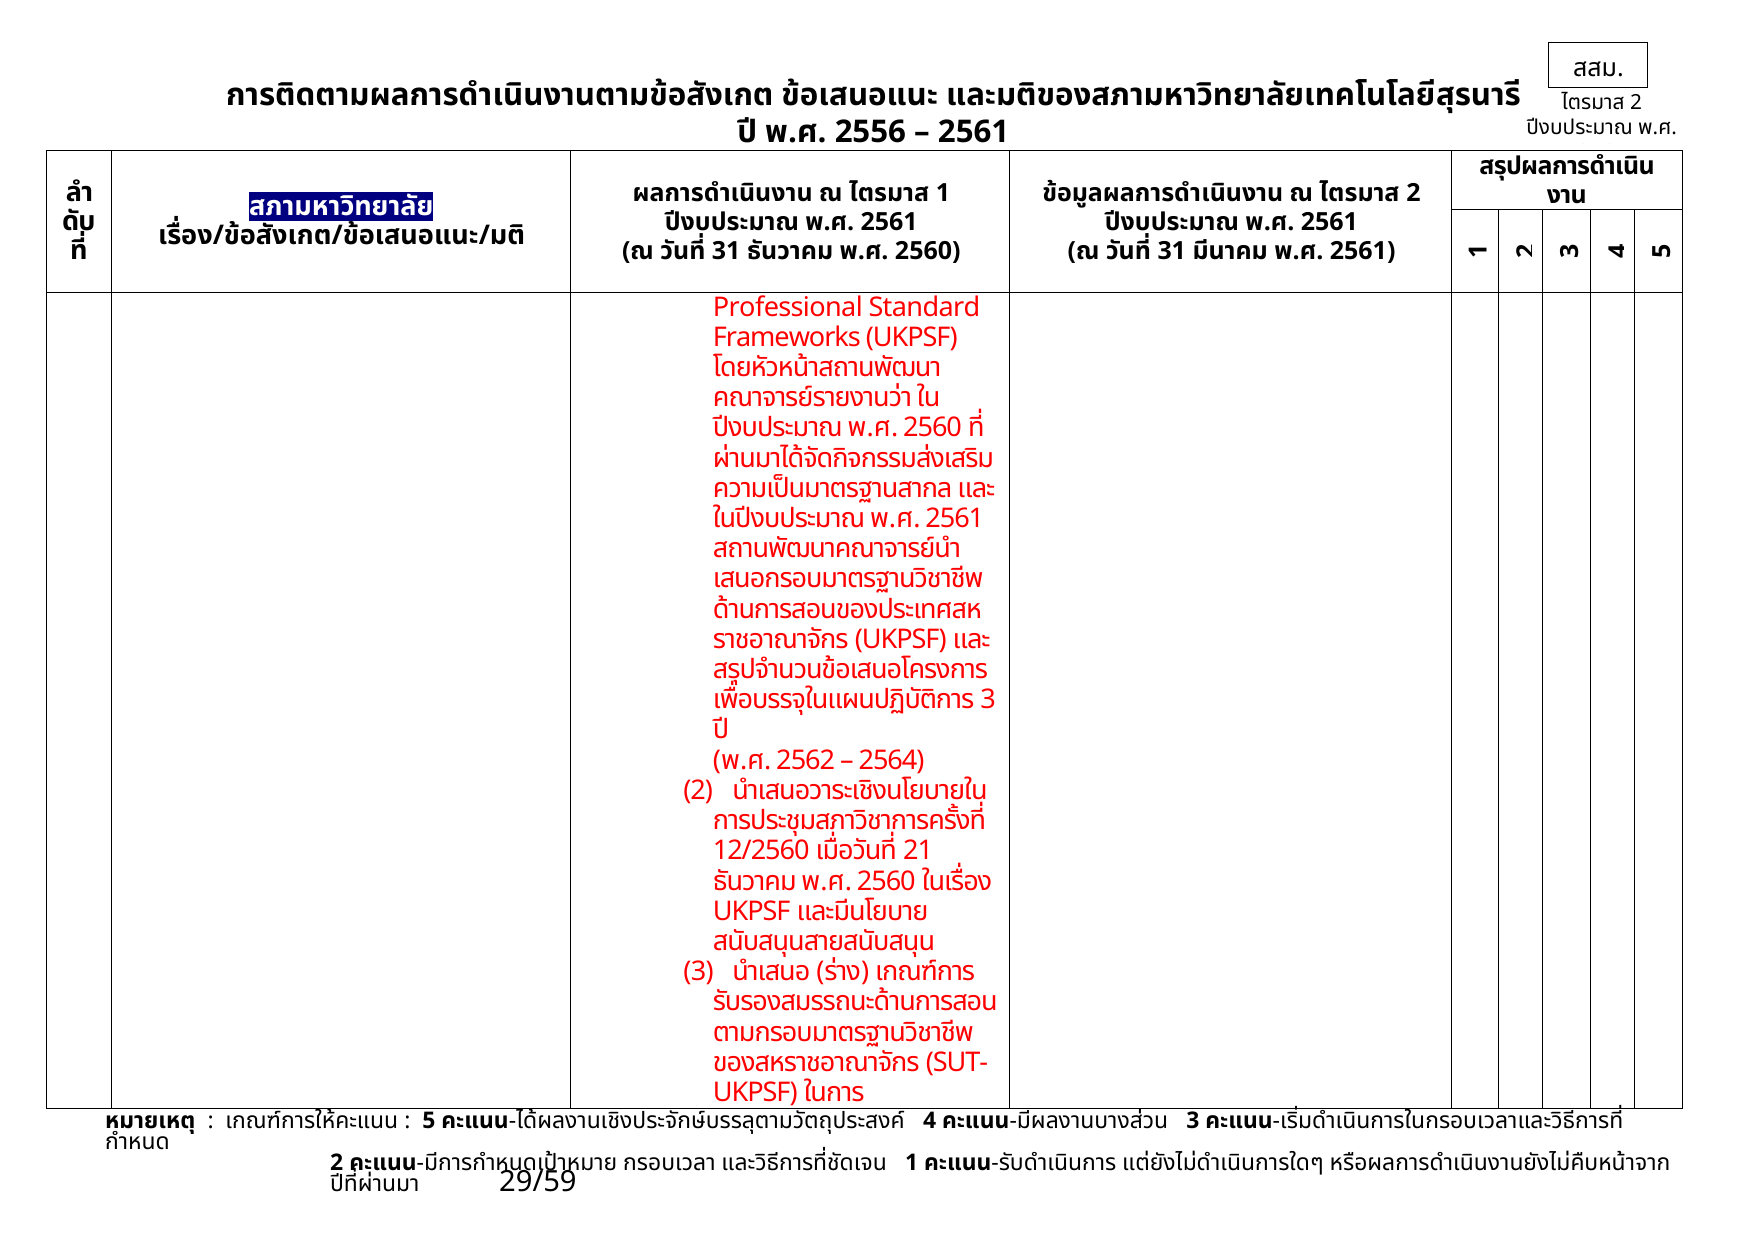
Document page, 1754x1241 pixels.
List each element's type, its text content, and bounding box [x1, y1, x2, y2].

table_cell [112, 293, 570, 1107]
table_header ผลการดำเนินงาน ณ ไตรมาส 1 ปีงบประมาณ พ.ศ. 2561 (ณ วันที่ 31 ธันวาคม พ.ศ. 2560) [571, 151, 1009, 292]
table_cell [47, 293, 111, 1107]
table_header สภามหาวิทยาลัย เรื่อง/ข้อสังเกต/ข้อเสนอแนะ/มติ [112, 151, 570, 292]
table_cell [1635, 293, 1682, 1107]
table_cell 1 คะแนน [1452, 210, 1498, 292]
table_cell [1591, 293, 1634, 1107]
table_cell [1499, 293, 1542, 1107]
table_cell [1452, 293, 1498, 1107]
table_cell [1010, 293, 1451, 1107]
table_header ลำดับ ที่ [47, 151, 111, 292]
table_cell 2 คะแนน [1499, 210, 1542, 292]
table_header ข้อมูลผลการดำเนินงาน ณ ไตรมาส 2 ปีงบประมาณ พ.ศ. 2561 (ณ วันที่ 31 มีนาคม พ.ศ. 2561) [1010, 151, 1451, 292]
table_cell [1543, 293, 1590, 1107]
table_cell 4 คะแนน [1591, 210, 1634, 292]
table_header สรุปผลการดำเนินงาน [1452, 151, 1682, 209]
table_cell 3 คะแนน [1543, 210, 1590, 292]
table_cell 5 คะแนน [1635, 210, 1682, 292]
